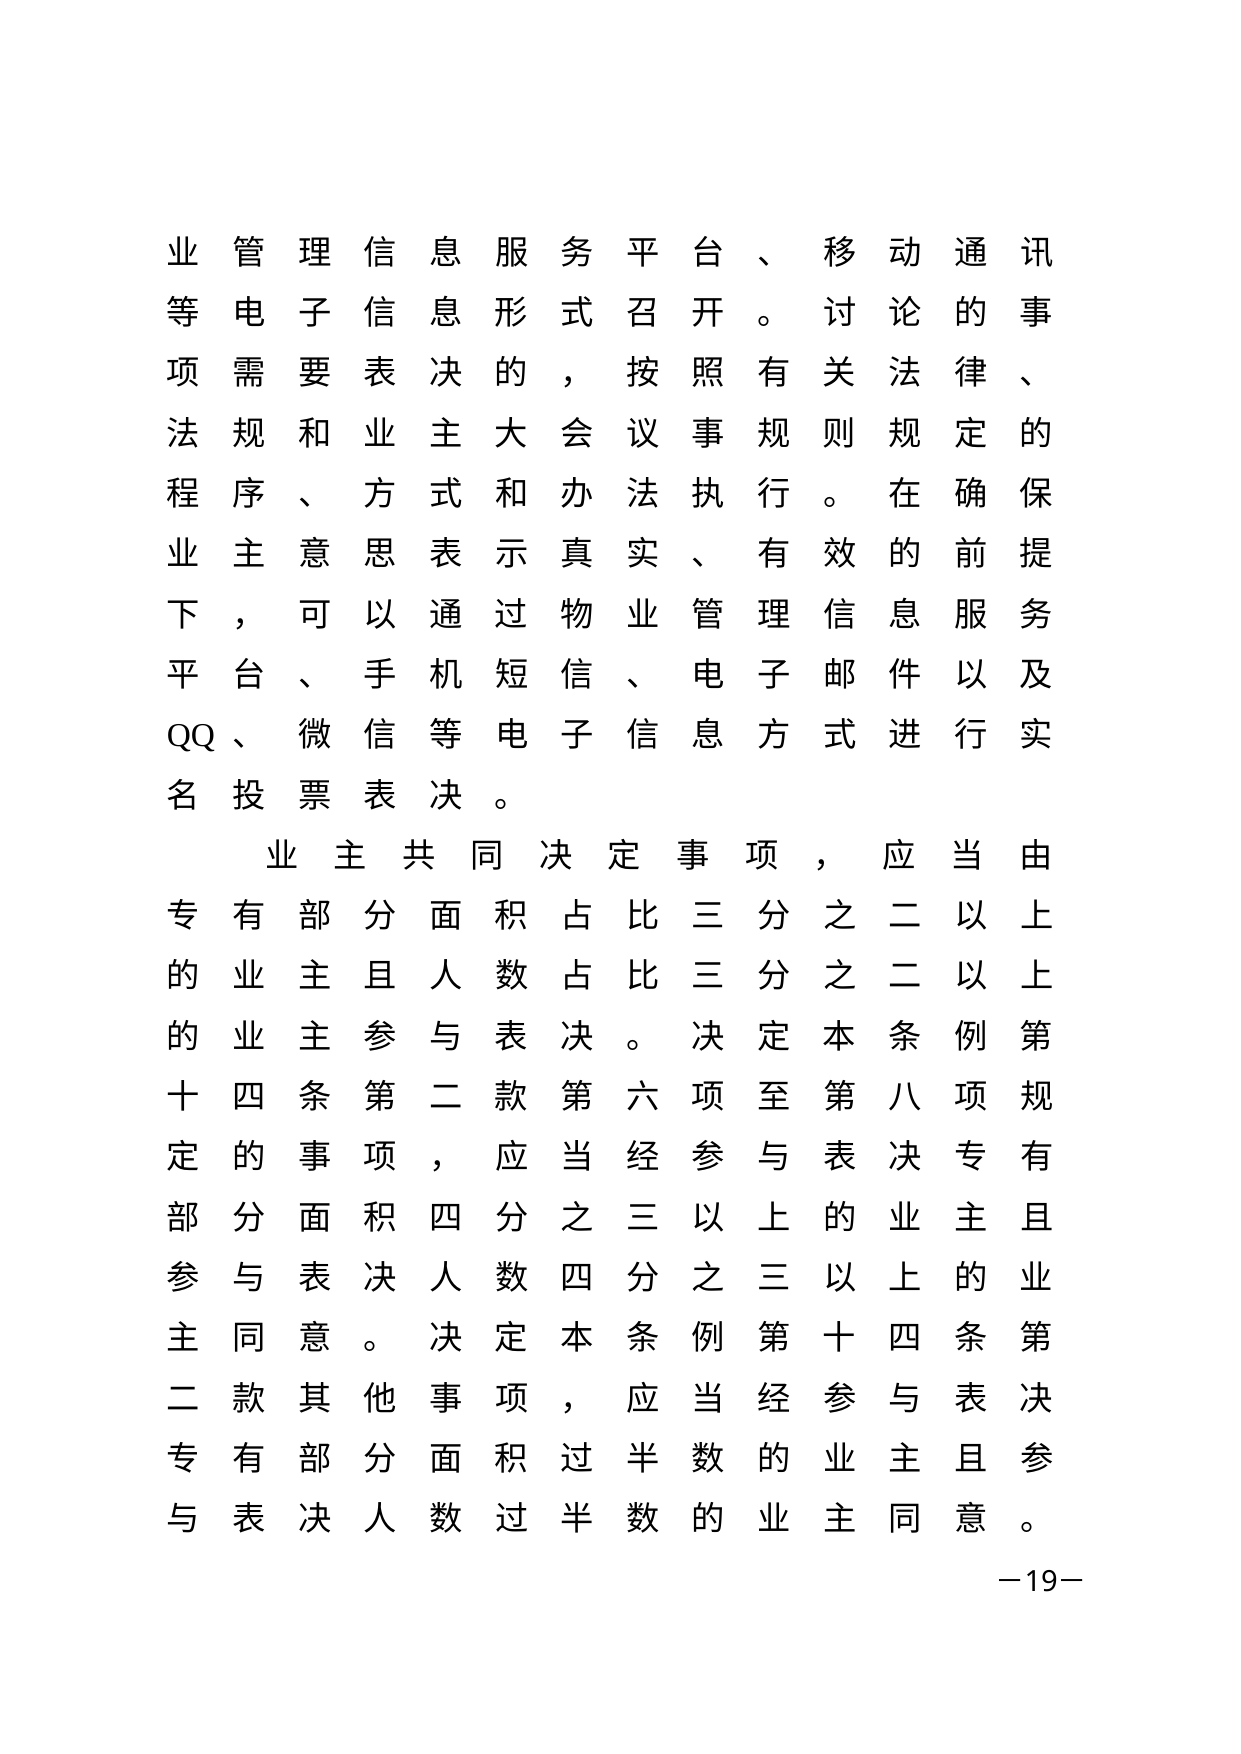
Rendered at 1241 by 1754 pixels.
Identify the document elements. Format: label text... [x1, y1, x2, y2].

text 业主共同决定事项，应当由专有部分面积占比三分之二以上的业主且人数占比三分之二以上的业主参与表决。决定本条例第十四条第二款第六项至第八项规定的事项，应当经参与表决专有部分面积四分之三以上的业主且参与表决人数四分之三以上的业主同意。决定本条例第十四条第二款其他事项，应当经参与表决专有部分面积过半数的业主且参与表决人数过半数的业主同意。 [167, 823, 1085, 1546]
